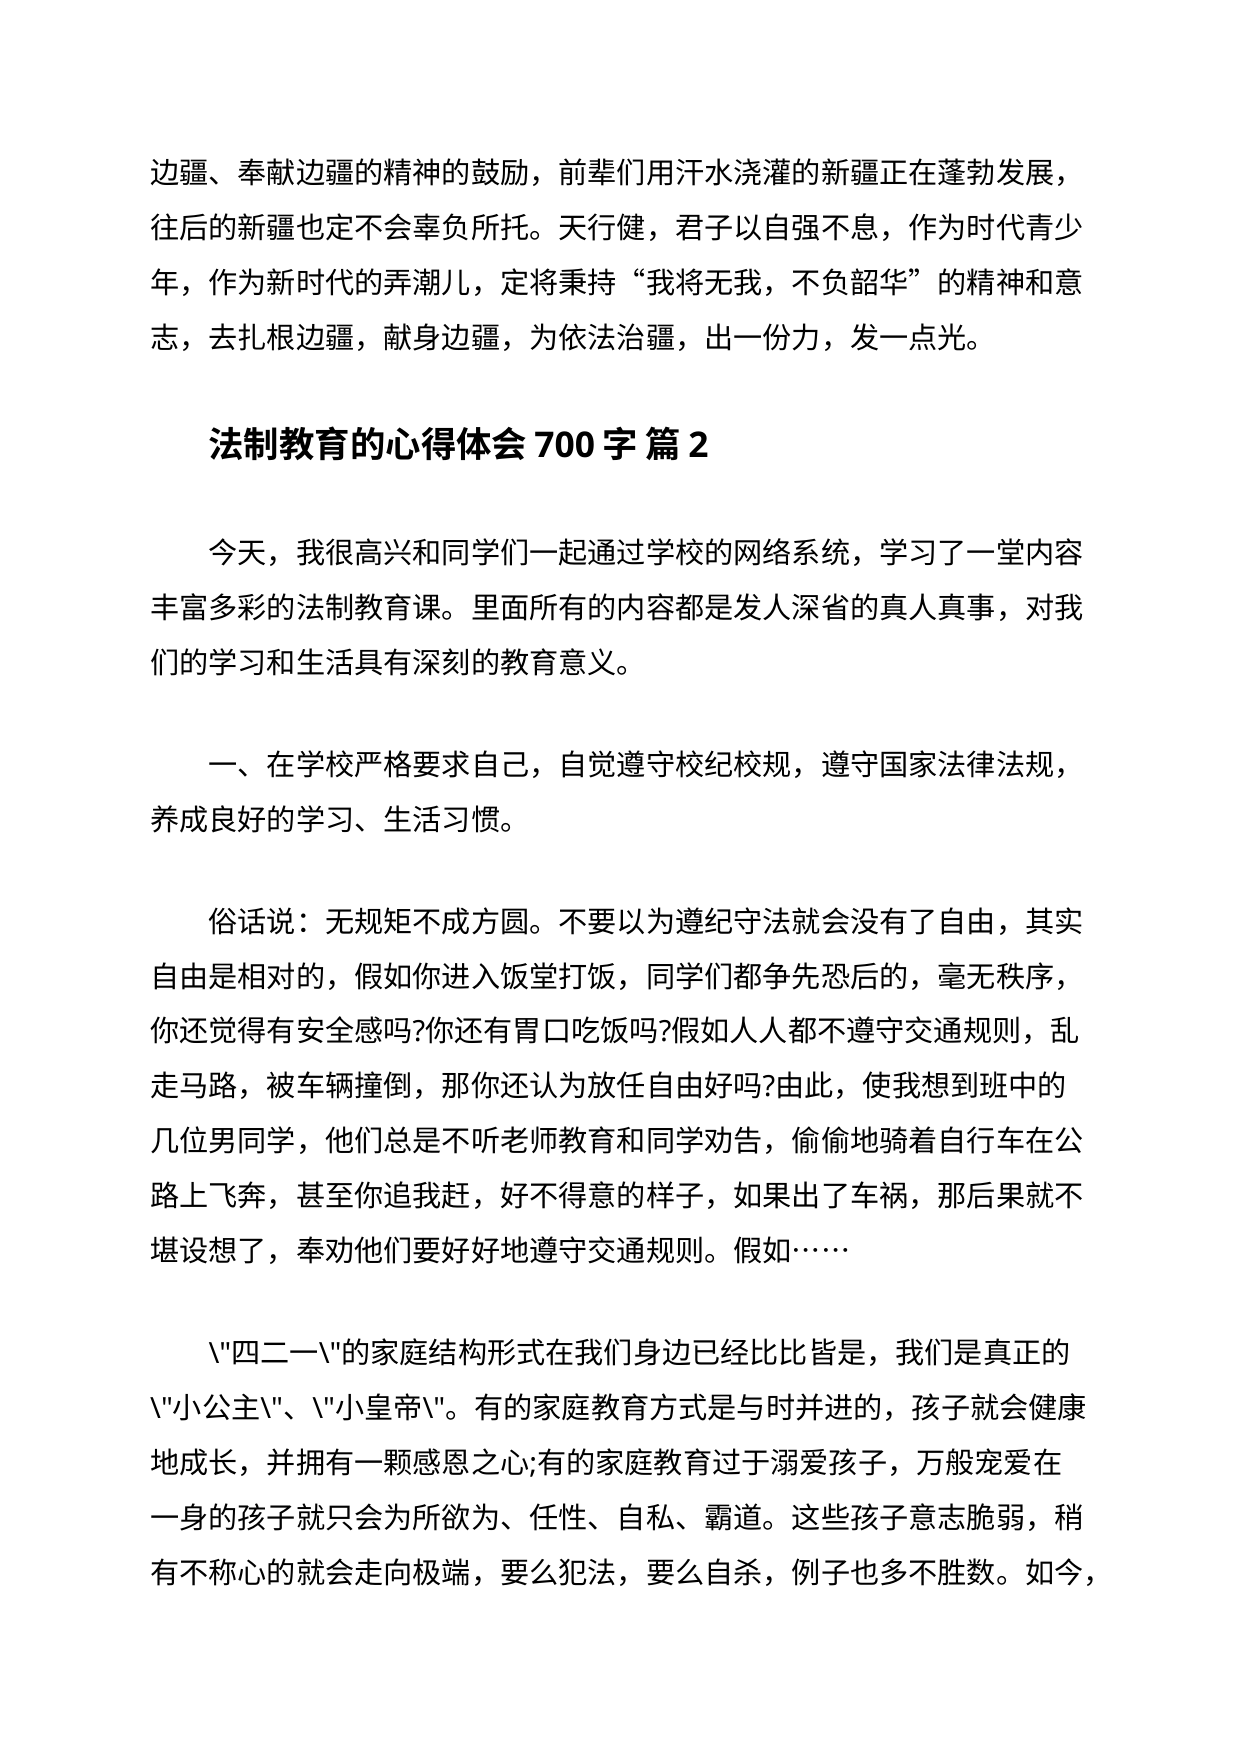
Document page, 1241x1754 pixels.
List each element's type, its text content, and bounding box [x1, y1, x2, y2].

text 今天，我很高兴和同学们一起通过学校的网络系统，学习了一堂内容丰富多彩的法制教育课。里面所有的内容都是发人深省的真人真事，对我们的学习和生活具有深刻的教育意义。 [150, 530, 1090, 682]
text 俗话说：无规矩不成方圆。不要以为遵纪守法就会没有了自由，其实自由是相对的，假如你进入饭堂打饭，同学们都争先恐后的，毫无秩序，你还觉得有安全感吗?你还有胃口吃饭吗?假如人人都不遵守交通规则，乱走马路，被车辆撞倒，那你还认为放任自由好吗?由此，使我想到班中的几位男同学，他们总是不听老师教育和同学劝告，偷偷地骑着自行车在公路上飞奔，甚至你追我赶，好不得意的样子，如果出了车祸，那后果就不堪设想了，奉劝他们要好好地遵守交通规则。假如…… [150, 898, 1090, 1270]
text 一、在学校严格要求自己，自觉遵守校纪校规，遵守国家法律法规，养成良好的学习、生活习惯。 [150, 742, 1090, 839]
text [150, 150, 1090, 357]
text 法制教育的心得体会700字 篇2 [150, 416, 1090, 468]
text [150, 1329, 1090, 1592]
